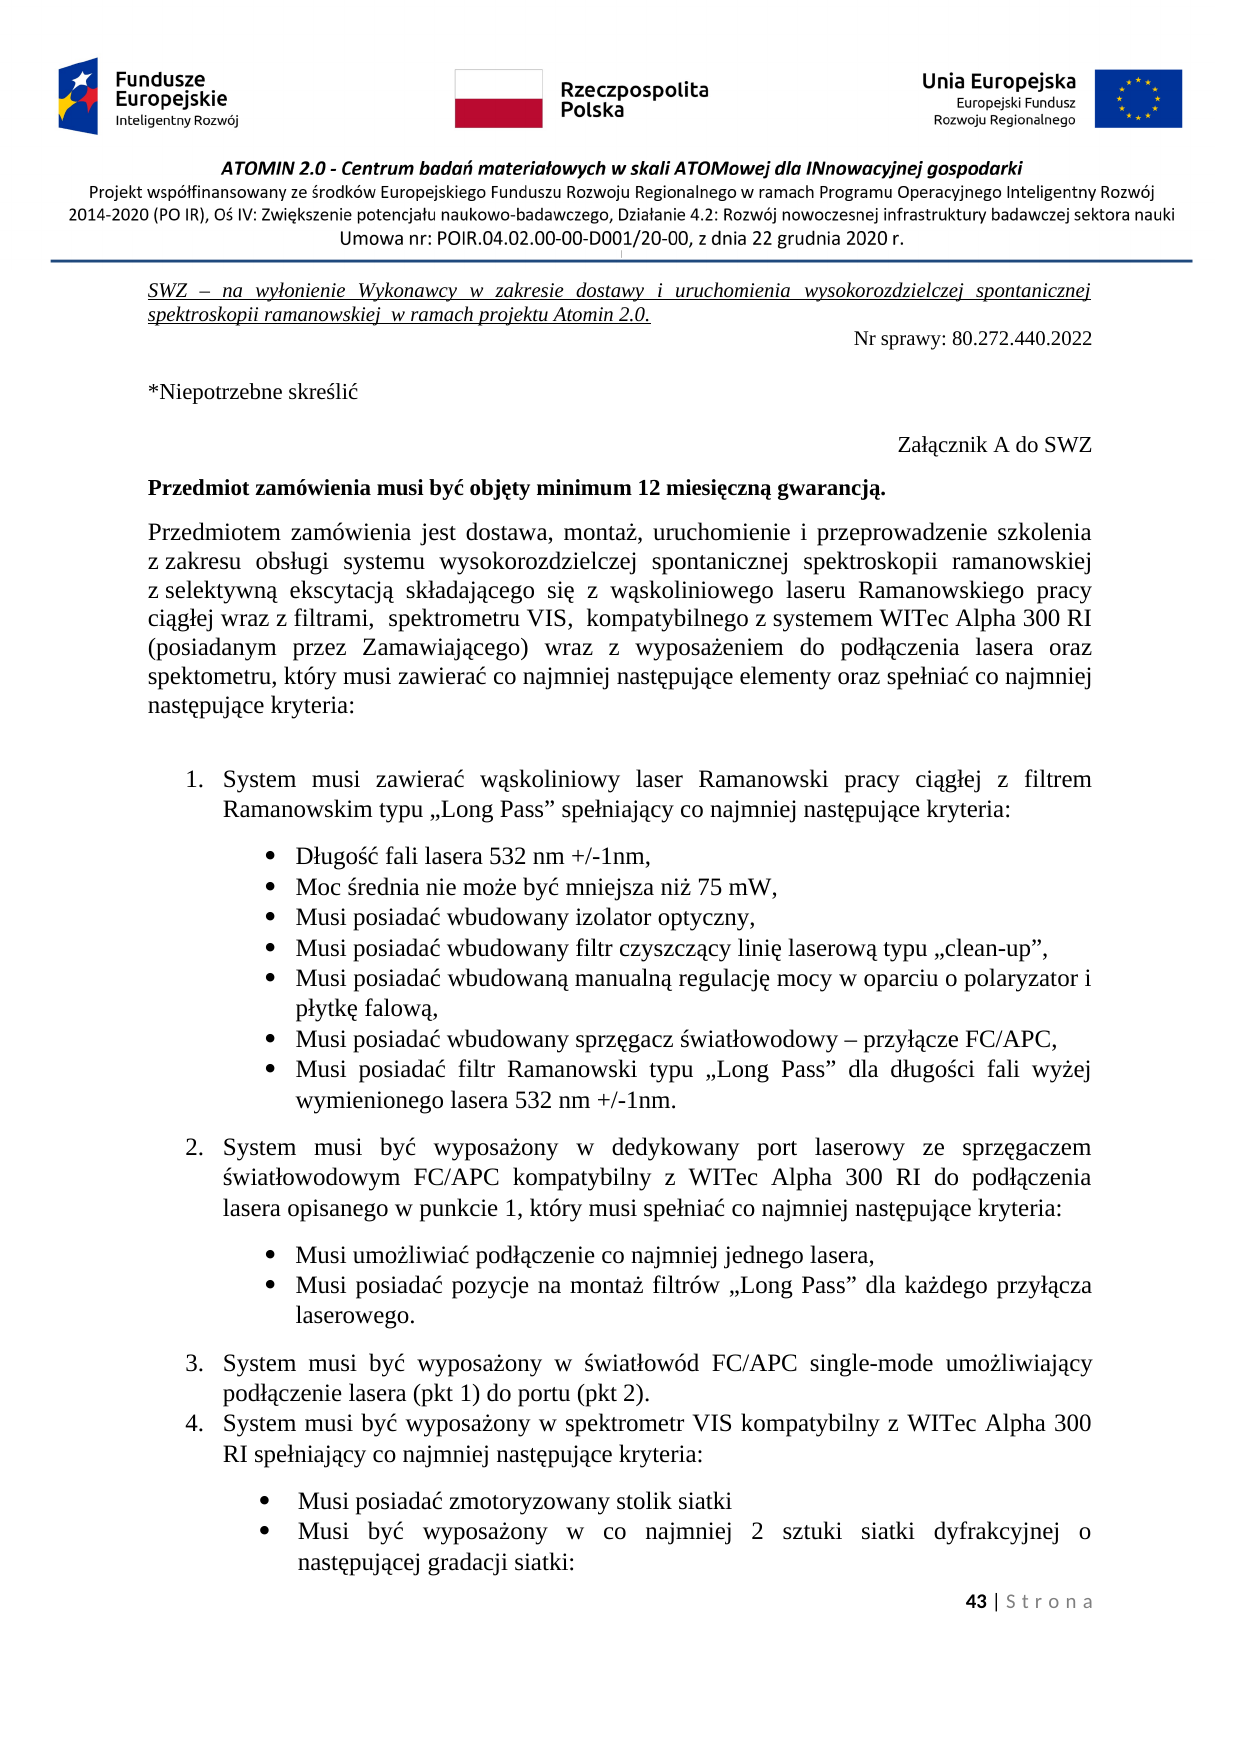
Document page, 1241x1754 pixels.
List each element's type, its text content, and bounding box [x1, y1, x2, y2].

list System musi zawierać wąskoliniowy laser Ramanowski pracy ciągłej z filtrem Ramanowskim typu „Long Pass” spełniający co najmniej następujące kryteria: [185, 764, 1093, 823]
list Musi posiadać filtr Ramanowski typu „Long Pass” dla długości fali wyżej wymienionego lasera 532 nm +/-1nm. [266, 1054, 1093, 1113]
list Musi posiadać wbudowaną manualną regulację mocy w oparciu o polaryzator i płytkę falową, [266, 963, 1093, 1022]
text Przedmiotem zamówienia jest dostawa, montaż, uruchomienie i przeprowadzenie szkolenia z zakresu obsługi systemu wysokorozdzielczej spontanicznej spektroskopii ramanowskiej z selektywną ekscytacją składającego się z wąskoliniowego laseru Ramanowskiego pracy ciągłej wraz z filtrami, spektrometru VIS, kompatybilnego z systemem WITec Alpha 300 RI (posiadanym przez Zamawiającego) wraz z wyposażeniem do podłączenia lasera oraz spektometru, który musi zawierać co najmniej następujące elementy oraz spełniać co najmniej następujące kryteria: [148, 517, 1093, 718]
list Musi być wyposażony w co najmniej 2 sztuki siatki dyfrakcyjnej o następującej gradacji siatki: [260, 1516, 1093, 1576]
list Moc średnia nie może być mniejsza niż 75 mW, [266, 872, 1093, 901]
list Musi posiadać pozycje na montaż filtrów „Long Pass” dla każdego przyłącza laserowego. [266, 1270, 1093, 1329]
list Musi posiadać wbudowany sprzęgacz światłowodowy – przyłącze FC/APC, [266, 1024, 1093, 1053]
picture [0, 0, 1215, 270]
list Musi posiadać wbudowany izolator optyczny, [266, 902, 1093, 931]
list Długość fali lasera 532 nm +/-1nm, [266, 841, 1093, 870]
list Musi posiadać zmotoryzowany stolik siatki [260, 1486, 1093, 1515]
list Musi umożliwiać podłączenie co najmniej jednego lasera, [236, 1240, 1093, 1268]
list System musi być wyposażony w dedykowany port laserowy ze sprzęgaczem światłowodowym FC/APC kompatybilny z WITec Alpha 300 RI do podłączenia lasera opisanego w punkcie 1, który musi spełniać co najmniej następujące kryteria: [185, 1132, 1093, 1221]
list Musi posiadać wbudowany filtr czyszczący linię laserową typu „clean-up”, [266, 933, 1093, 961]
list System musi być wyposażony w światłowód FC/APC single-mode umożliwiający podłączenie lasera (pkt 1) do portu (pkt 2). [185, 1348, 1093, 1407]
list System musi być wyposażony w spektrometr VIS kompatybilny z WITec Alpha 300 RI spełniający co najmniej następujące kryteria: [185, 1408, 1093, 1468]
text Przedmiot zamówienia musi być objęty minimum 12 miesięczną gwarancją. [148, 474, 1093, 501]
text *Niepotrzebne skreślić [148, 378, 1093, 405]
text Załącznik A do SWZ [204, 431, 1093, 457]
